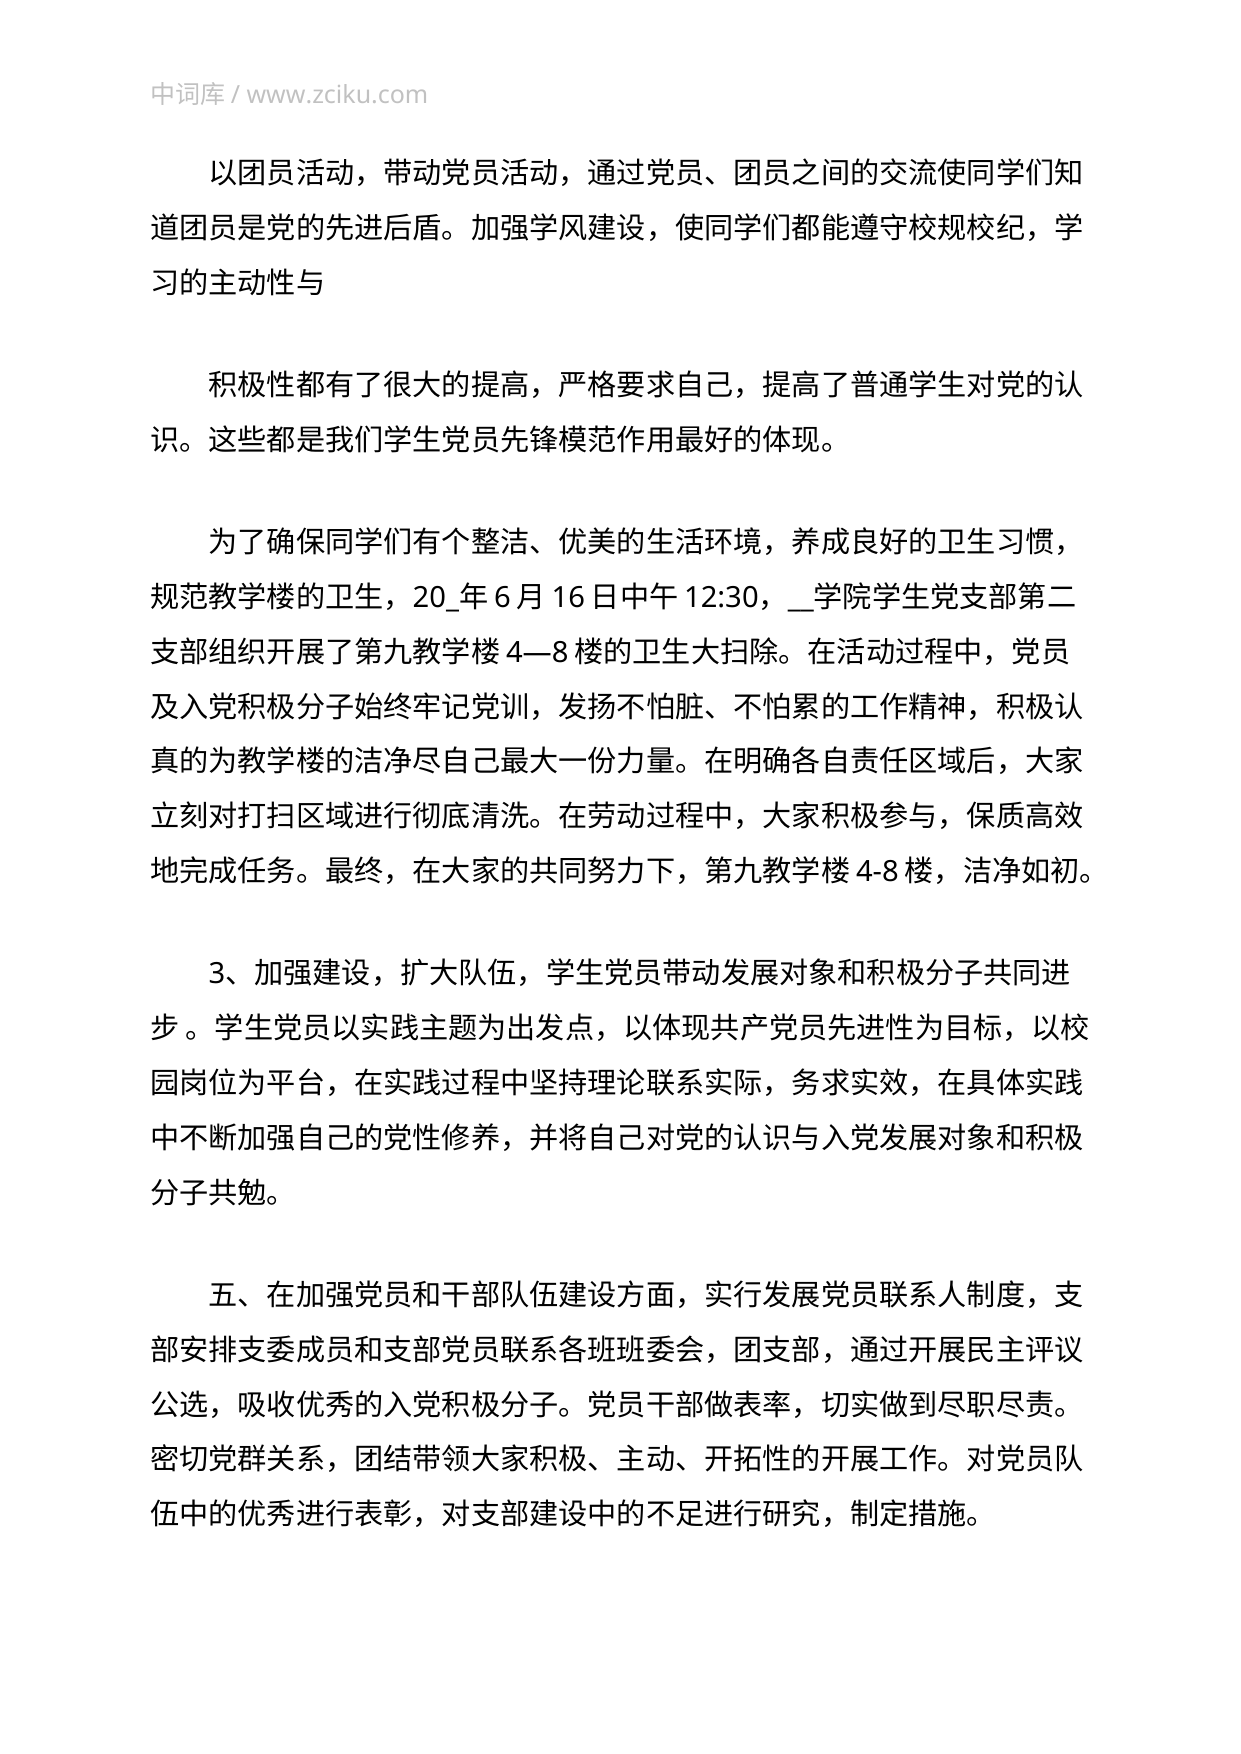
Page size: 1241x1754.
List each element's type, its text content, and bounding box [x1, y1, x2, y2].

text 五、在加强党员和干部队伍建设方面，实行发展党员联系人制度，支部安排支委成员和支部党员联系各班班委会，团支部，通过开展民主评议公选，吸收优秀的入党积极分子。党员干部做表率，切实做到尽职尽责。密切党群关系，团结带领大家积极、主动、开拓性的开展工作。对党员队伍中的优秀进行表彰，对支部建设中的不足进行研究，制定措施。 [150, 1271, 1090, 1533]
text 以团员活动，带动党员活动，通过党员、团员之间的交流使同学们知道团员是党的先进后盾。加强学风建设，使同学们都能遵守校规校纪，学习的主动性与 [150, 150, 1090, 302]
text 3、加强建设，扩大队伍，学生党员带动发展对象和积极分子共同进步 。学生党员以实践主题为出发点，以体现共产党员先进性为目标，以校园岗位为平台，在实践过程中坚持理论联系实际，务求实效，在具体实践中不断加强自己的党性修养，并将自己对党的认识与入党发展对象和积极分子共勉。 [150, 950, 1090, 1212]
text 为了确保同学们有个整洁、优美的生活环境，养成良好的卫生习惯，规范教学楼的卫生，20_年6月16日中午12:30，__学院学生党支部第二支部组织开展了第九教学楼4—8楼的卫生大扫除。在活动过程中，党员及入党积极分子始终牢记党训，发扬不怕脏、不怕累的工作精神，积极认真的为教学楼的洁净尽自己最大一份力量。在明确各自责任区域后，大家立刻对打扫区域进行彻底清洗。在劳动过程中，大家积极参与，保质高效地完成任务。最终，在大家的共同努力下，第九教学楼4-8楼，洁净如初。 [150, 518, 1090, 890]
text 积极性都有了很大的提高，严格要求自己，提高了普通学生对党的认识。这些都是我们学生党员先锋模范作用最好的体现。 [150, 362, 1090, 459]
